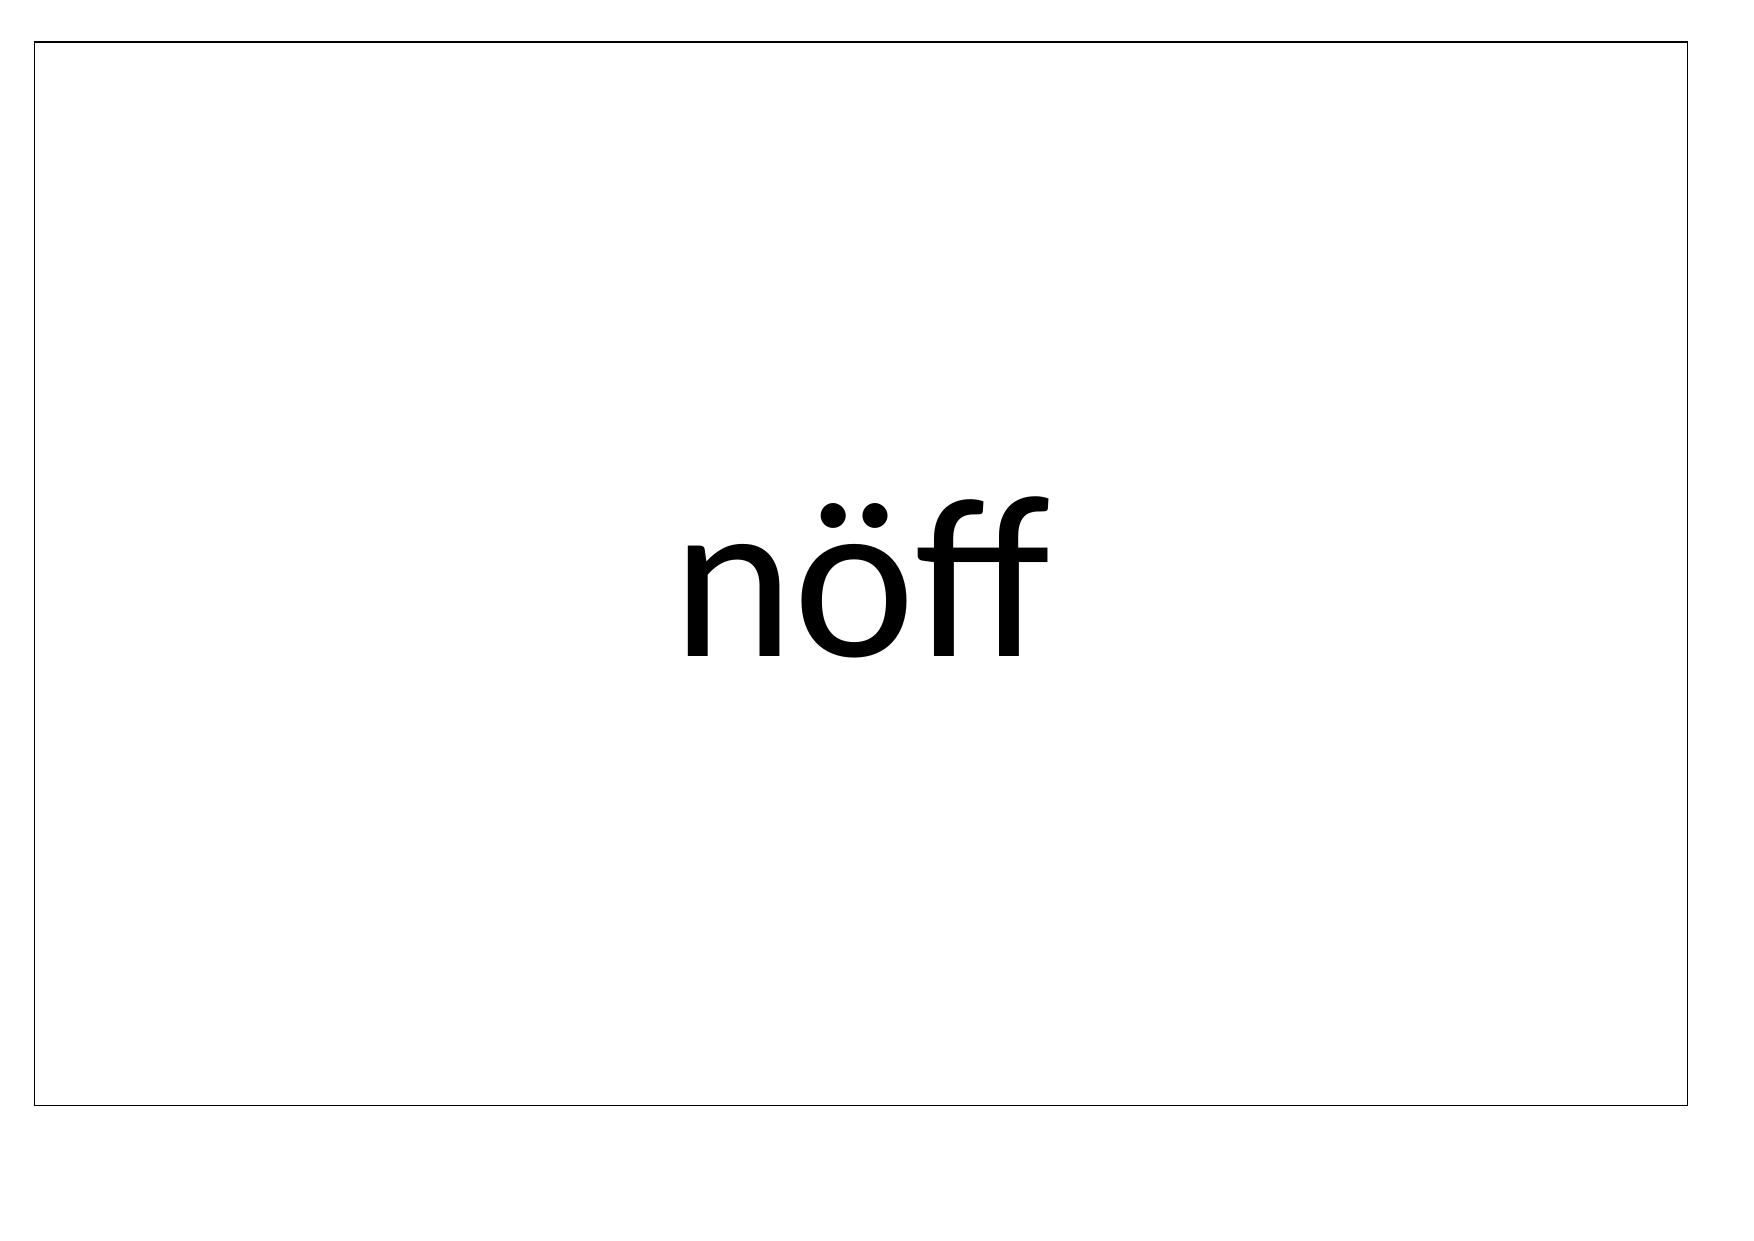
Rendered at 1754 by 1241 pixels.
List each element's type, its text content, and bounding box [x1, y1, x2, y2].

table_cell nöff [35, 43, 1687, 1104]
